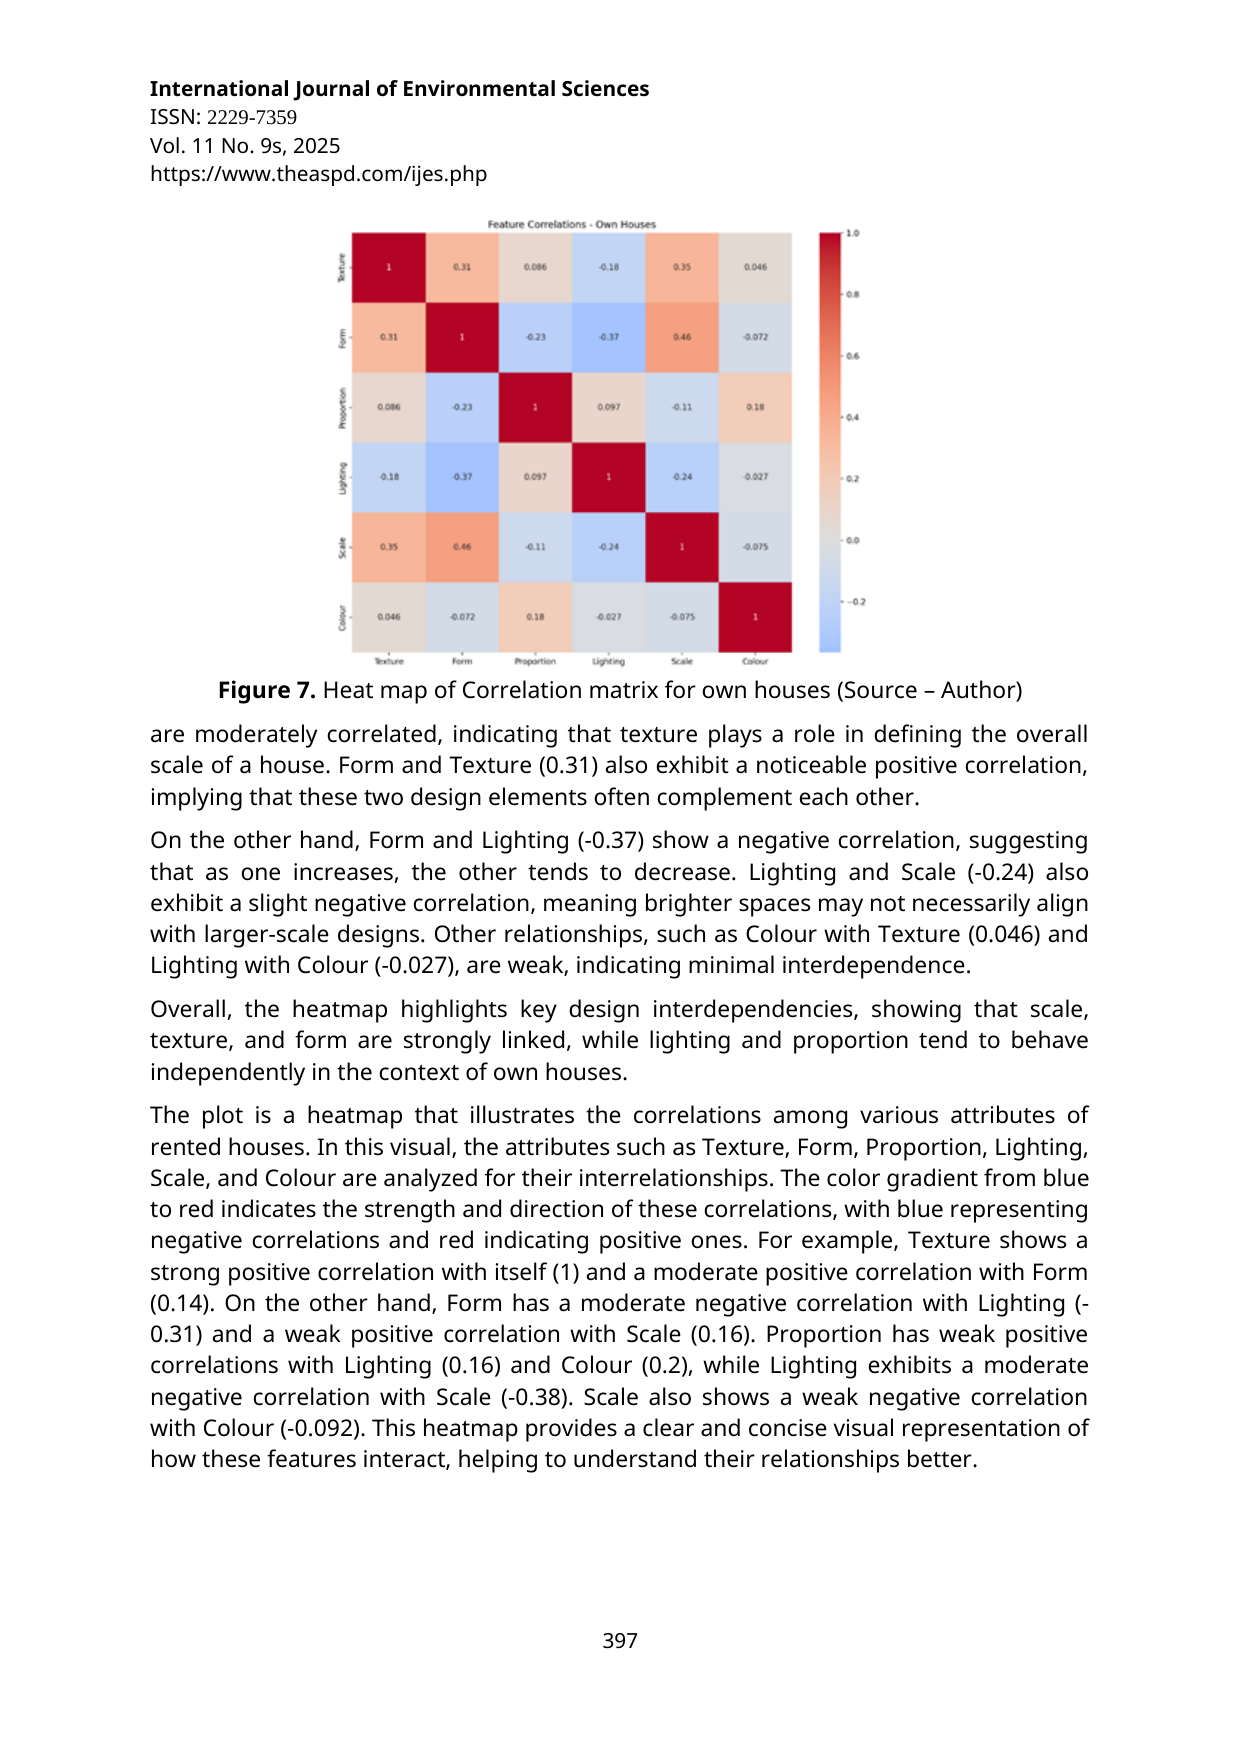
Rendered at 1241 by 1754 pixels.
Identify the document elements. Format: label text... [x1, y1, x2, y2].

text Figure 7. Heat map of Correlation matrix for own houses (Source – Author) [150, 674, 1090, 705]
text On the other hand, Form and Lighting (-0.37) show a negative correlation, suggesting that as one increases, the other tends to decrease. Lighting and Scale (-0.24) also exhibit a slight negative correlation, meaning brighter spaces may not necessarily align with larger-scale designs. Other relationships, such as Colour with Texture (0.046) and Lighting with Colour (-0.027), are weak, indicating minimal interdependence. [150, 824, 1090, 980]
picture [330, 212, 910, 675]
text Overall, the heatmap highlights key design interdependencies, showing that scale, texture, and form are strongly linked, while lighting and proportion tend to behave independently in the context of own houses. [150, 993, 1090, 1087]
text The plot is a heatmap that illustrates the correlations among various attributes of rented houses. In this visual, the attributes such as Texture, Form, Proportion, Lighting, Scale, and Colour are analyzed for their interrelationships. The color gradient from blue to red indicates the strength and direction of these correlations, with blue representing negative correlations and red indicating positive ones. For example, Texture shows a strong positive correlation with itself (1) and a moderate positive correlation with Form (0.14). On the other hand, Form has a moderate negative correlation with Lighting (-0.31) and a weak positive correlation with Scale (0.16). Proportion has weak positive correlations with Lighting (0.16) and Colour (0.2), while Lighting exhibits a moderate negative correlation with Scale (-0.38). Scale also shows a weak negative correlation with Colour (-0.092). This heatmap provides a clear and concise visual representation of how these features interact, helping to understand their relationships better. [150, 1099, 1090, 1474]
text are moderately correlated, indicating that texture plays a role in defining the overall scale of a house. Form and Texture (0.31) also exhibit a noticeable positive correlation, implying that these two design elements often complement each other. [150, 718, 1090, 812]
